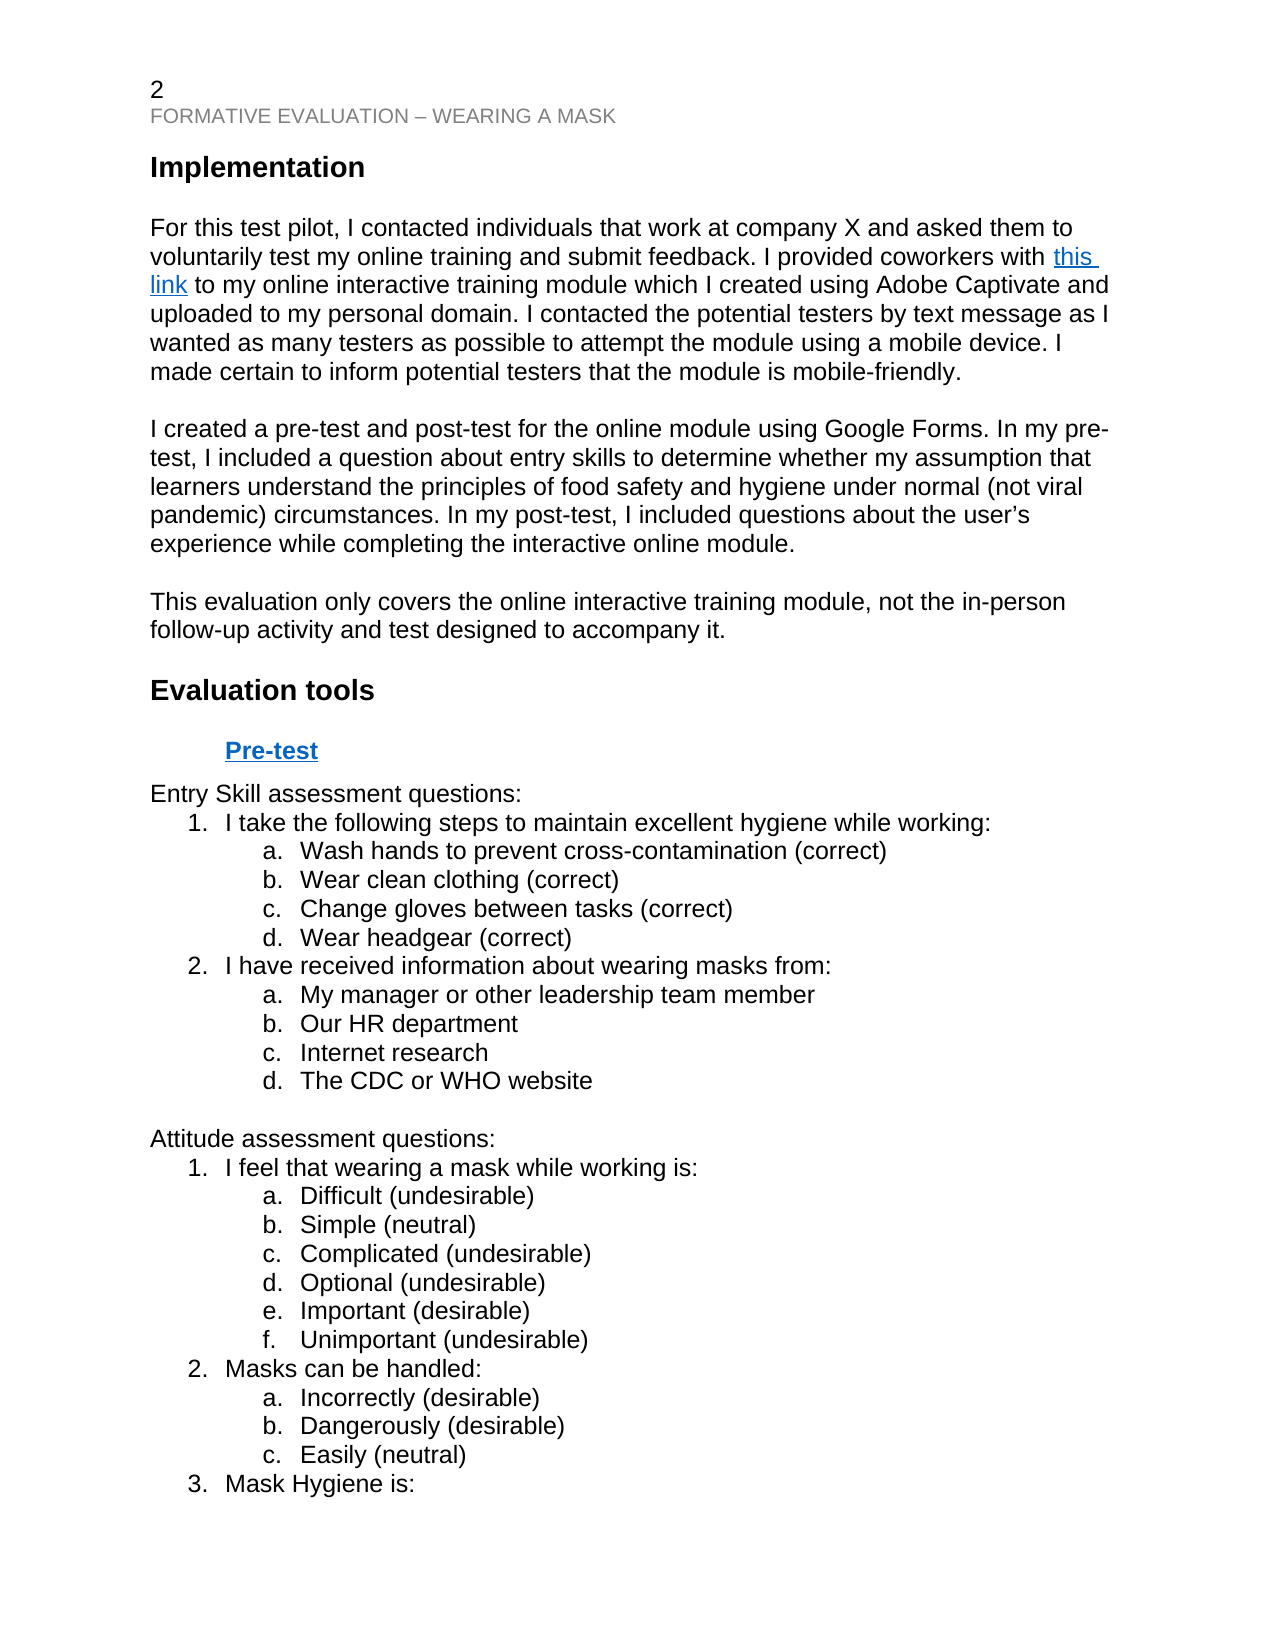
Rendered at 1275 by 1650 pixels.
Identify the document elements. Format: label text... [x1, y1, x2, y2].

list Difficult (undesirable) [262, 1181, 1125, 1210]
subtitle Implementation [150, 150, 1125, 183]
list I have received information about wearing masks from: [187, 951, 1125, 980]
list The CDC or WHO website [262, 1066, 1125, 1095]
list Wear headgear (correct) [262, 922, 1125, 951]
list Incorrectly (desirable) [262, 1382, 1125, 1411]
list Change gloves between tasks (correct) [262, 894, 1125, 922]
text For this test pilot, I contacted individuals that work at company X and asked them to voluntarily test my online training and submit feedback. I provided coworkers with this link to my online interactive training module which I created using Adobe Captivate and uploaded to my personal domain. I contacted the potential testers by text message as I wanted as many testers as possible to attempt the module using a mobile device. I made certain to inform potential testers that the module is mobile-friendly. [150, 213, 1125, 385]
list Our HR department [262, 1009, 1125, 1037]
list Optional (undesirable) [262, 1267, 1125, 1296]
subtitle Evaluation tools [150, 673, 1125, 706]
list Dangerously (desirable) [262, 1411, 1125, 1440]
list Important (desirable) [262, 1296, 1125, 1325]
list My manager or other leadership team member [262, 980, 1125, 1009]
text Entry Skill assessment questions: [150, 779, 1125, 807]
text I created a pre-test and post-test for the online module using Google Forms. In my pre-test, I included a question about entry skills to determine whether my assumption that learners understand the principles of food safety and hygiene under normal (not viral pandemic) circumstances. In my post-test, I included questions about the user’s experience while completing the interactive online module. [150, 414, 1125, 558]
list I take the following steps to maintain excellent hygiene while working: [187, 807, 1125, 836]
list Masks can be handled: [187, 1354, 1125, 1382]
subtitle Pre-test [150, 736, 1125, 764]
text Attitude assessment questions: [150, 1124, 1125, 1152]
list Simple (neutral) [262, 1210, 1125, 1239]
list Unimportant (undesirable) [262, 1325, 1125, 1354]
list Complicated (undesirable) [262, 1239, 1125, 1267]
list Wear clean clothing (correct) [262, 865, 1125, 894]
list Easily (neutral) [262, 1440, 1125, 1469]
list I feel that wearing a mask while working is: [187, 1152, 1125, 1181]
text This evaluation only covers the online interactive training module, not the in-person follow-up activity and test designed to accompany it. [150, 587, 1125, 644]
list Mask Hygiene is: [187, 1469, 1125, 1497]
list Internet research [262, 1037, 1125, 1066]
list Wash hands to prevent cross-contamination (correct) [262, 836, 1125, 865]
